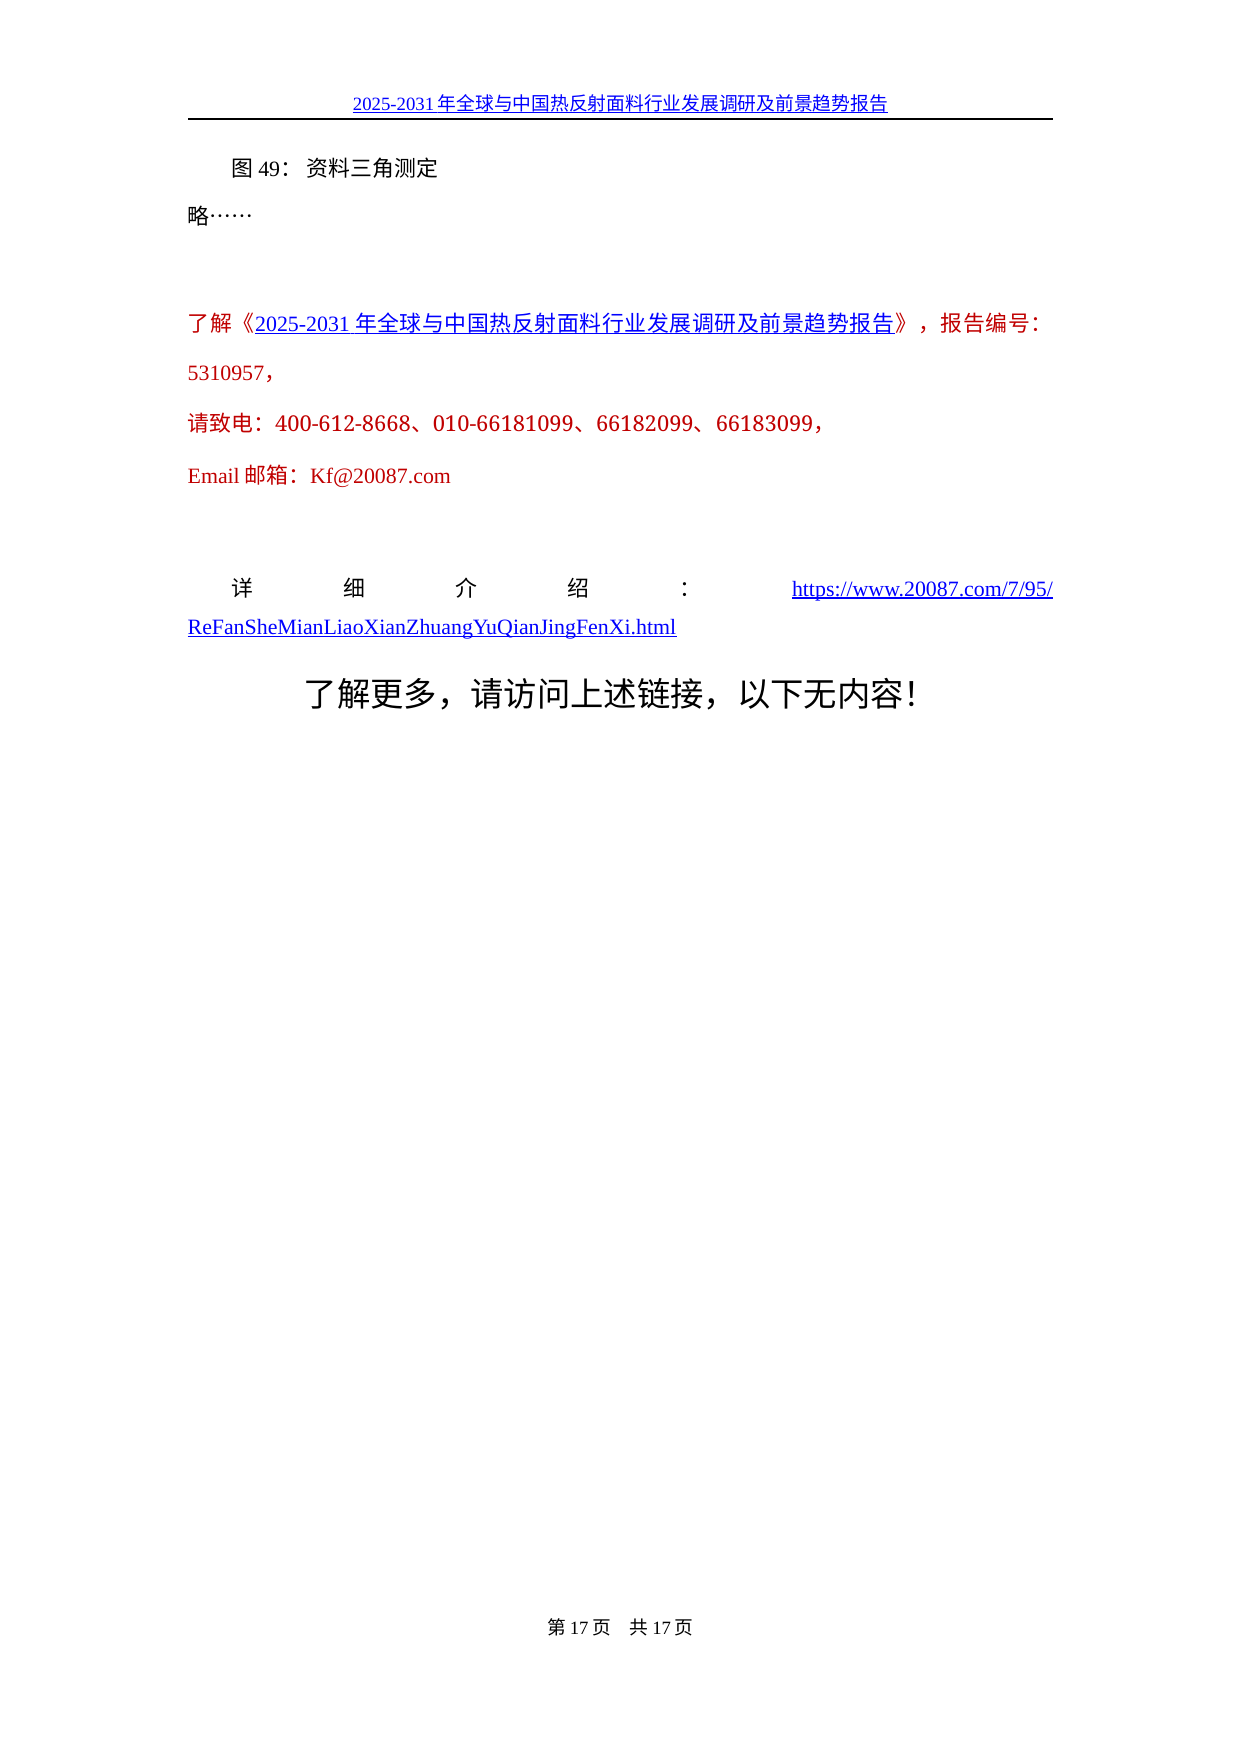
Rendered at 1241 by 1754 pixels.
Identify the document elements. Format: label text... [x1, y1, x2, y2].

text 详细介绍：https://www.20087.com/7/95/ReFanSheMianLiaoXianZhuangYuQianJingFenXi.html [187, 570, 1053, 643]
text 请致电：400-612-8668、010-66181099、66182099、66183099， [187, 406, 1053, 438]
text 了解《2025-2031年全球与中国热反射面料行业发展调研及前景趋势报告》，报告编号：5310957， [187, 305, 1053, 387]
title 了解更多，请访问上述链接，以下无内容！ [187, 659, 1053, 724]
text Email邮箱：Kf@20087.com [187, 457, 1053, 490]
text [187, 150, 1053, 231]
